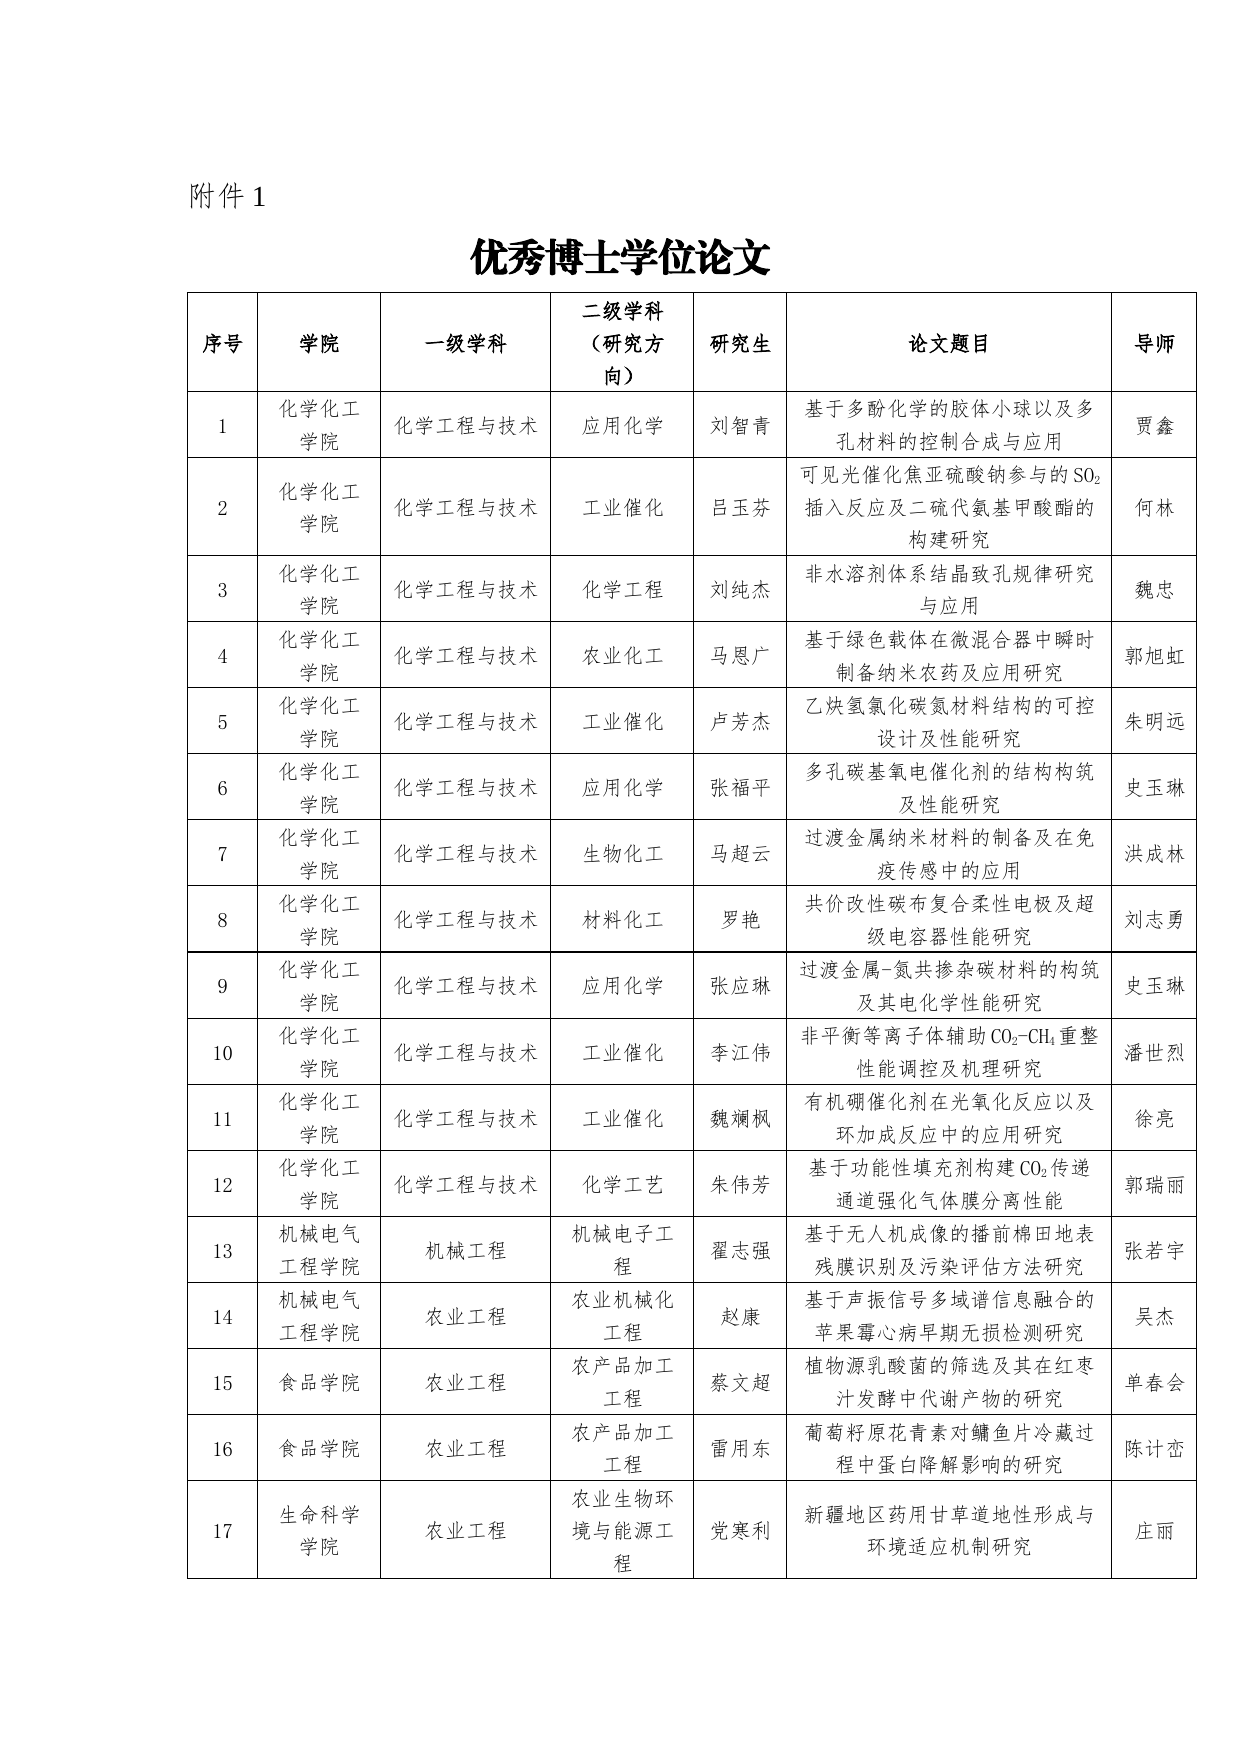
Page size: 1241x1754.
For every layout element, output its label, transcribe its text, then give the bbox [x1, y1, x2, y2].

table_cell 农业工程 [381, 1415, 550, 1480]
table_cell 葡萄籽原花青素对鳙鱼片冷藏过程中蛋白降解影响的研究 [787, 1415, 1111, 1480]
table_cell 朱伟芳 [694, 1151, 786, 1216]
table_cell 张若宇 [1112, 1217, 1196, 1282]
table_cell 刘志勇 [1112, 886, 1196, 951]
table_cell 基于无人机成像的播前棉田地表残膜识别及污染评估方法研究 [787, 1217, 1111, 1282]
table_cell 化学工程 [551, 556, 693, 621]
text 优秀博士学位论文 [187, 227, 1053, 292]
table_cell 雷用东 [694, 1415, 786, 1480]
table_cell 生命科学学院 [258, 1481, 380, 1578]
table_cell 2 [188, 458, 257, 555]
table_cell 化学工程与技术 [381, 1085, 550, 1149]
table_cell 化学工程与技术 [381, 1019, 550, 1083]
table_cell 12 [188, 1151, 257, 1216]
table_cell 共价改性碳布复合柔性电极及超级电容器性能研究 [787, 886, 1111, 951]
table_cell 化学化工学院 [258, 688, 380, 753]
table_cell 陈计峦 [1112, 1415, 1196, 1480]
table_header 导师 [1112, 293, 1196, 391]
table_cell 洪成林 [1112, 820, 1196, 885]
table_cell 化学化工学院 [258, 1085, 380, 1149]
table_cell 贾鑫 [1112, 392, 1196, 457]
table_cell 化学化工学院 [258, 754, 380, 819]
table_cell 化学工程与技术 [381, 622, 550, 687]
table_cell 化学工程与技术 [381, 754, 550, 819]
table_cell 化学工程与技术 [381, 392, 550, 457]
table_cell 农业机械化工程 [551, 1283, 693, 1348]
table_cell 机械电子工程 [551, 1217, 693, 1282]
table_header 一级学科 [381, 293, 550, 391]
table_cell 机械工程 [381, 1217, 550, 1282]
table_cell 张福平 [694, 754, 786, 819]
table_cell 化学工程与技术 [381, 886, 550, 951]
table_cell 朱明远 [1112, 688, 1196, 753]
table_cell 工业催化 [551, 688, 693, 753]
table_cell 郭瑞丽 [1112, 1151, 1196, 1216]
table_cell 赵康 [694, 1283, 786, 1348]
table_cell 张应琳 [694, 953, 786, 1017]
table_cell 化学化工学院 [258, 392, 380, 457]
table_cell 1 [188, 392, 257, 457]
table_cell 化学化工学院 [258, 556, 380, 621]
table_cell 党寒利 [694, 1481, 786, 1578]
table_cell 过渡金属-氮共掺杂碳材料的构筑及其电化学性能研究 [787, 953, 1111, 1017]
table_cell 农业生物环境与能源工程 [551, 1481, 693, 1578]
table_cell 史玉琳 [1112, 754, 1196, 819]
table_cell 吕玉芬 [694, 458, 786, 555]
table_header 研究生 [694, 293, 786, 391]
table_cell 马超云 [694, 820, 786, 885]
table_cell 15 [188, 1349, 257, 1414]
table_cell 多孔碳基氧电催化剂的结构构筑及性能研究 [787, 754, 1111, 819]
table_cell 刘智青 [694, 392, 786, 457]
table_cell 乙炔氢氯化碳氮材料结构的可控设计及性能研究 [787, 688, 1111, 753]
table_cell 非水溶剂体系结晶致孔规律研究与应用 [787, 556, 1111, 621]
table_cell 蔡文超 [694, 1349, 786, 1414]
table_cell 李江伟 [694, 1019, 786, 1083]
table_cell 可见光催化焦亚硫酸钠参与的SO2插入反应及二硫代氨基甲酸酯的构建研究 [787, 458, 1111, 555]
table_cell 化学工程与技术 [381, 820, 550, 885]
table_cell 基于声振信号多域谱信息融合的苹果霉心病早期无损检测研究 [787, 1283, 1111, 1348]
table_cell 16 [188, 1415, 257, 1480]
table_cell 机械电气工程学院 [258, 1217, 380, 1282]
table_cell 化学工程与技术 [381, 458, 550, 555]
table_cell 6 [188, 754, 257, 819]
table_cell 刘纯杰 [694, 556, 786, 621]
table_header 序号 [188, 293, 257, 391]
table_cell 5 [188, 688, 257, 753]
table_cell 农业工程 [381, 1349, 550, 1414]
table_cell 基于功能性填充剂构建CO2传递通道强化气体膜分离性能 [787, 1151, 1111, 1216]
table_cell 14 [188, 1283, 257, 1348]
table_cell 化学工程与技术 [381, 953, 550, 1017]
table_cell 翟志强 [694, 1217, 786, 1282]
table_cell 庄丽 [1112, 1481, 1196, 1578]
table_cell 基于绿色载体在微混合器中瞬时制备纳米农药及应用研究 [787, 622, 1111, 687]
table_cell 化学工程与技术 [381, 688, 550, 753]
table_cell 史玉琳 [1112, 953, 1196, 1017]
table_cell 应用化学 [551, 392, 693, 457]
table_cell 过渡金属纳米材料的制备及在免疫传感中的应用 [787, 820, 1111, 885]
table_cell 化学工程与技术 [381, 1151, 550, 1216]
table_cell 植物源乳酸菌的筛选及其在红枣汁发酵中代谢产物的研究 [787, 1349, 1111, 1414]
table_header 论文题目 [787, 293, 1111, 391]
table_cell 化学化工学院 [258, 820, 380, 885]
table_cell 郭旭虹 [1112, 622, 1196, 687]
table_cell 化学化工学院 [258, 1151, 380, 1216]
table_cell 应用化学 [551, 953, 693, 1017]
table_cell 非平衡等离子体辅助CO2-CH4重整性能调控及机理研究 [787, 1019, 1111, 1083]
table_cell 魏斓枫 [694, 1085, 786, 1149]
table_cell 化学工艺 [551, 1151, 693, 1216]
table_cell 9 [188, 953, 257, 1017]
table_cell 化学化工学院 [258, 886, 380, 951]
table_cell 化学化工学院 [258, 1019, 380, 1083]
table_cell 3 [188, 556, 257, 621]
table_cell 应用化学 [551, 754, 693, 819]
table_cell 食品学院 [258, 1349, 380, 1414]
table_cell 材料化工 [551, 886, 693, 951]
table_cell 农业工程 [381, 1283, 550, 1348]
table_cell 新疆地区药用甘草道地性形成与环境适应机制研究 [787, 1481, 1111, 1578]
table_cell 化学化工学院 [258, 953, 380, 1017]
table_cell 化学工程与技术 [381, 556, 550, 621]
table_cell 农产品加工工程 [551, 1415, 693, 1480]
table_cell 10 [188, 1019, 257, 1083]
table_header 学院 [258, 293, 380, 391]
table_cell 17 [188, 1481, 257, 1578]
table_cell 工业催化 [551, 458, 693, 555]
table_cell 潘世烈 [1112, 1019, 1196, 1083]
table_cell 工业催化 [551, 1085, 693, 1149]
table_cell 机械电气工程学院 [258, 1283, 380, 1348]
table_cell 7 [188, 820, 257, 885]
table_cell 单春会 [1112, 1349, 1196, 1414]
table_cell 基于多酚化学的胶体小球以及多孔材料的控制合成与应用 [787, 392, 1111, 457]
table_cell 化学化工学院 [258, 622, 380, 687]
table_header 二级学科 （研究方向） [551, 293, 693, 391]
table_cell 工业催化 [551, 1019, 693, 1083]
table_cell 农业化工 [551, 622, 693, 687]
table_cell 食品学院 [258, 1415, 380, 1480]
table_cell 何林 [1112, 458, 1196, 555]
table_cell 徐亮 [1112, 1085, 1196, 1149]
table_cell 魏忠 [1112, 556, 1196, 621]
table_cell 农业工程 [381, 1481, 550, 1578]
table_cell 8 [188, 886, 257, 951]
table_cell 卢芳杰 [694, 688, 786, 753]
text 附件1 [187, 162, 1053, 227]
table_cell 罗艳 [694, 886, 786, 951]
table_cell 11 [188, 1085, 257, 1149]
table_cell 有机硼催化剂在光氧化反应以及环加成反应中的应用研究 [787, 1085, 1111, 1149]
table_cell 吴杰 [1112, 1283, 1196, 1348]
table_cell 马恩广 [694, 622, 786, 687]
table_cell 化学化工学院 [258, 458, 380, 555]
table_cell 13 [188, 1217, 257, 1282]
table_cell 生物化工 [551, 820, 693, 885]
table_cell 农产品加工工程 [551, 1349, 693, 1414]
table_cell 4 [188, 622, 257, 687]
